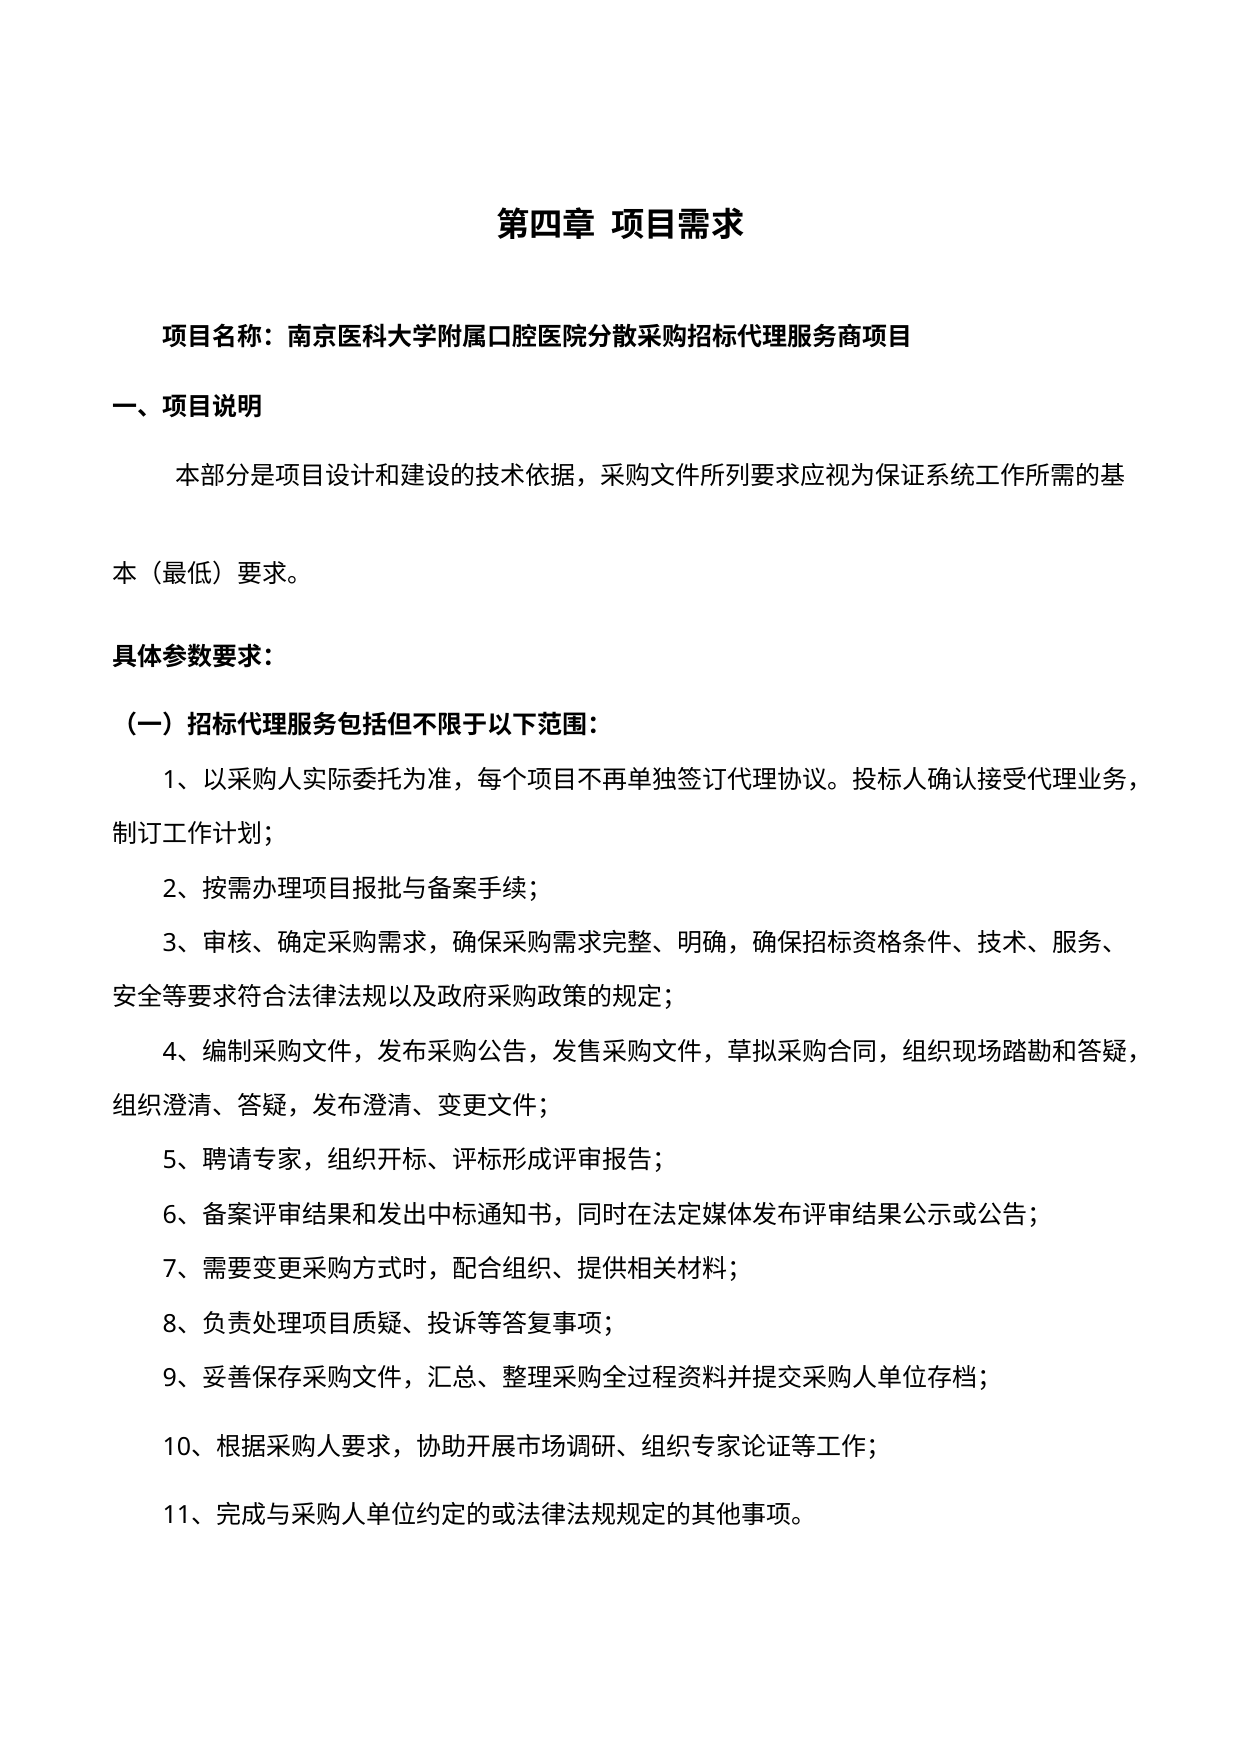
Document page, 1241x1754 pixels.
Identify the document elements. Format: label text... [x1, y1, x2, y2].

text 2、按需办理项目报批与备案手续； [112, 868, 1128, 904]
text 7、需要变更采购方式时，配合组织、提供相关材料； [112, 1249, 1128, 1285]
text 具体参数要求： [112, 622, 1128, 687]
text 11、完成与采购人单位约定的或法律法规规定的其他事项。 [112, 1495, 1128, 1531]
text 9、妥善保存采购文件，汇总、整理采购全过程资料并提交采购人单位存档； [112, 1357, 1128, 1394]
text 一、项目说明 [112, 387, 1128, 423]
text 8、负责处理项目质疑、投诉等答复事项； [112, 1303, 1128, 1339]
text 3、审核、确定采购需求，确保采购需求完整、明确，确保招标资格条件、技术、服务、安全等要求符合法律法规以及政府采购政策的规定； [112, 922, 1128, 1013]
text 5、聘请专家，组织开标、评标形成评审报告； [112, 1140, 1128, 1176]
text （一）招标代理服务包括但不限于以下范围： [112, 705, 1128, 741]
text 项目名称：南京医科大学附属口腔医院分散采购招标代理服务商项目 [112, 316, 1128, 352]
text 本部分是项目设计和建设的技术依据，采购文件所列要求应视为保证系统工作所需的基本（最低）要求。 [112, 441, 1128, 604]
text 10、根据采购人要求，协助开展市场调研、组织专家论证等工作； [112, 1412, 1128, 1477]
text 6、备案评审结果和发出中标通知书，同时在法定媒体发布评审结果公示或公告； [112, 1194, 1128, 1231]
subtitle 第四章 项目需求 [112, 189, 1128, 254]
text 4、编制采购文件，发布采购公告，发售采购文件，草拟采购合同，组织现场踏勘和答疑，组织澄清、答疑，发布澄清、变更文件； [112, 1031, 1128, 1122]
text 1、以采购人实际委托为准，每个项目不再单独签订代理协议。投标人确认接受代理业务，制订工作计划； [112, 759, 1128, 850]
